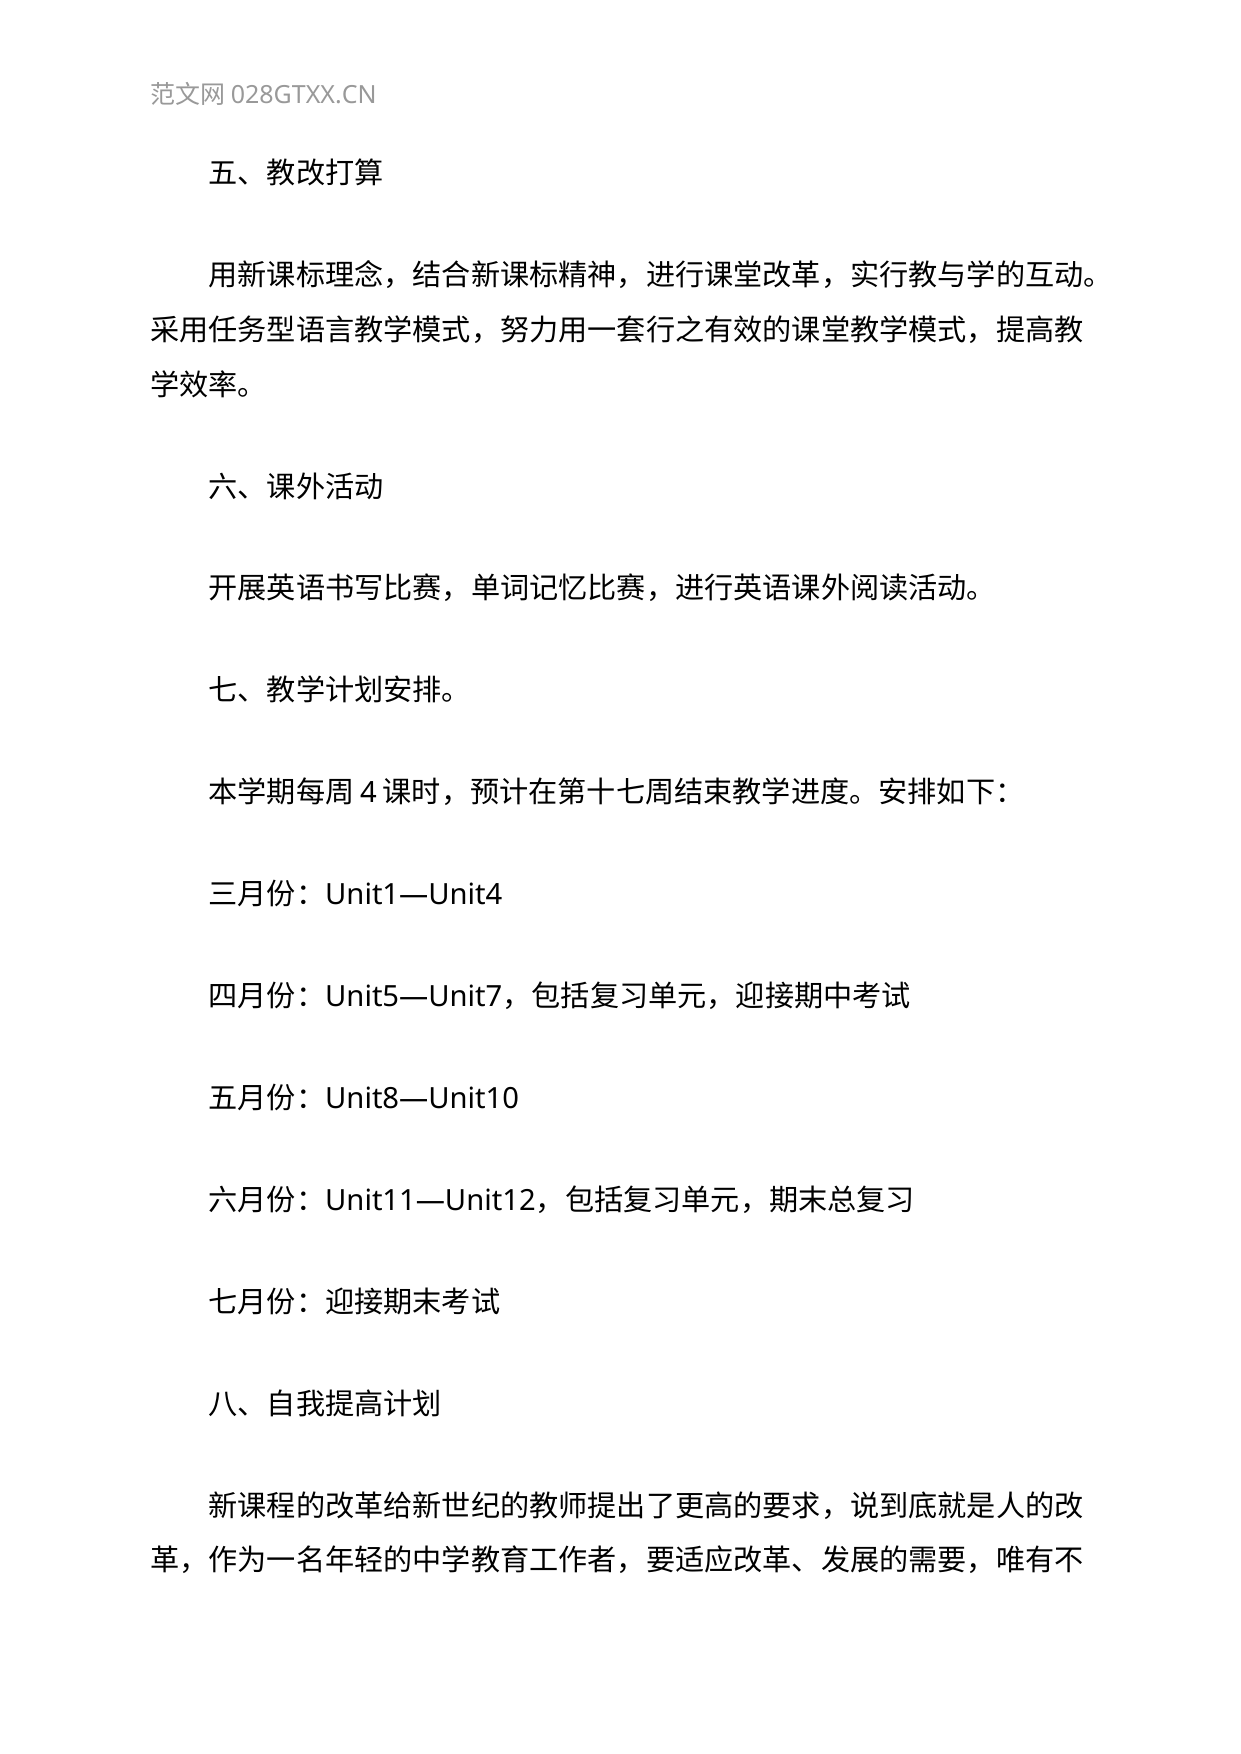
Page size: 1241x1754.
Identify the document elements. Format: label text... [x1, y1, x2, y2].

text 五、教改打算 [150, 150, 1090, 192]
text 本学期每周4课时，预计在第十七周结束教学进度。安排如下： [150, 769, 1090, 811]
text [150, 1482, 1090, 1579]
text 用新课标理念，结合新课标精神，进行课堂改革，实行教与学的互动。采用任务型语言教学模式，努力用一套行之有效的课堂教学模式，提高教学效率。 [150, 252, 1090, 404]
text 开展英语书写比赛，单词记忆比赛，进行英语课外阅读活动。 [150, 565, 1090, 607]
text 七、教学计划安排。 [150, 667, 1090, 709]
text 六月份：Unit11—Unit12，包括复习单元，期末总复习 [150, 1177, 1090, 1219]
text 七月份：迎接期末考试 [150, 1278, 1090, 1321]
text 六、课外活动 [150, 463, 1090, 506]
text 四月份：Unit5—Unit7，包括复习单元，迎接期中考试 [150, 973, 1090, 1015]
text 八、自我提高计划 [150, 1380, 1090, 1423]
text 三月份：Unit1—Unit4 [150, 871, 1090, 913]
text 五月份：Unit8—Unit10 [150, 1074, 1090, 1117]
